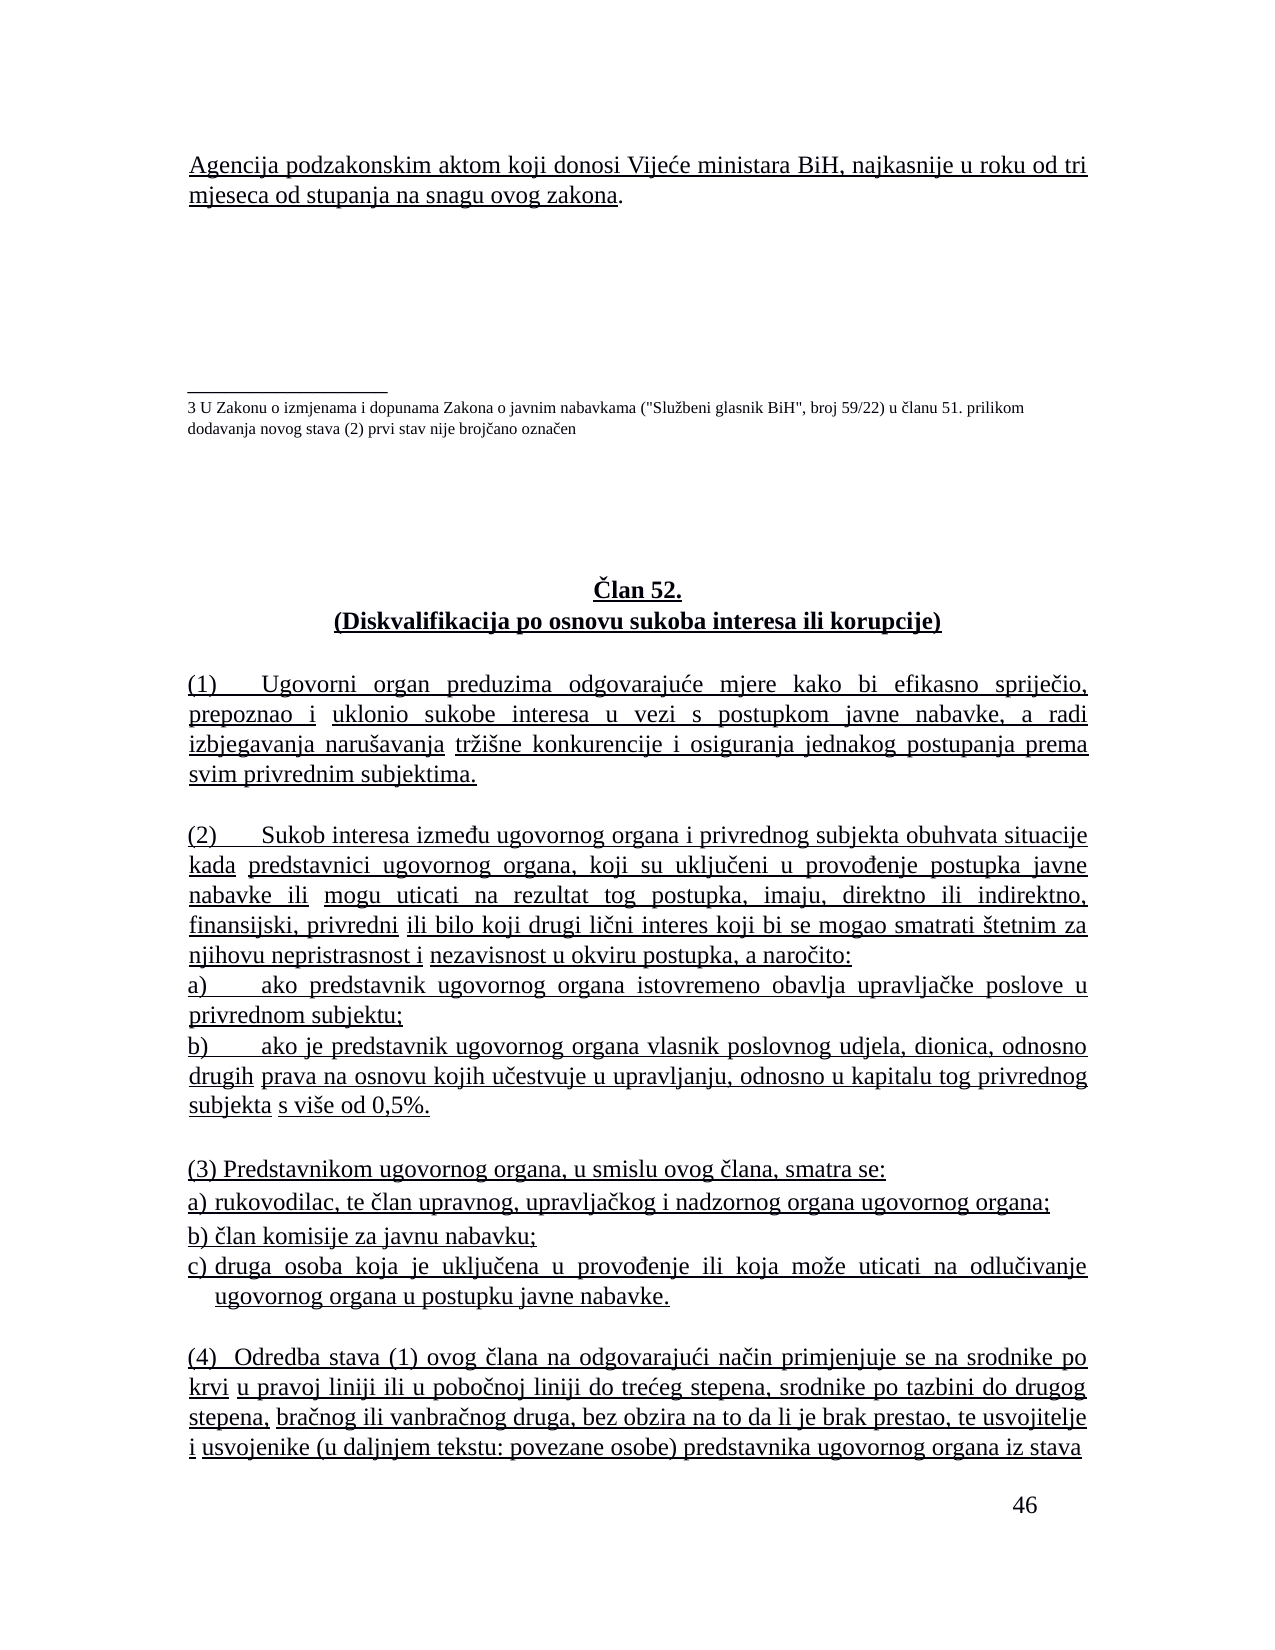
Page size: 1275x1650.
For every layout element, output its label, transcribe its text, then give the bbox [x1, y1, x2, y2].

text ________________ [187, 367, 1088, 396]
text Član 52. [187, 575, 1088, 604]
text (4) Odredba stava (1) ovog člana na odgovarajući način primjenjuje se na srodnike po krvi u pravoj liniji ili u pobočnoj liniji do trećeg stepena, srodnike po tazbini do drugog stepena, bračnog ili vanbračnog druga, bez obzira na to da li je brak prestao, te usvojitelje i usvojenike (u daljnjem tekstu: povezane osobe) predstavnika ugovornog organa iz stava [187, 1342, 1088, 1367]
list druga osoba koja je uključena u provođenje ili koja može uticati na odlučivanje ugovornog organa u postupku javne nabavke. [187, 1251, 1088, 1276]
text (3) Predstavnikom ugovornog organa, u smislu ovog člana, smatra se: [187, 1154, 1088, 1183]
list ako je predstavnik ugovornog organa vlasnik poslovnog udjela, dionica, odnosno drugih prava na osnovu kojih učestvuje u upravljanju, odnosno u kapitalu tog privrednog subjekta s više od 0,5%. [187, 1031, 1088, 1056]
list ako predstavnik ugovornog organa istovremeno obavlja upravljačke poslove u privrednom subjektu; [187, 997, 1088, 1029]
list član komisije za javnu nabavku; [187, 1221, 1088, 1249]
text (Diskvalifikacija po osnovu sukoba interesa ili korupcije) [187, 606, 1087, 635]
text 3 U Zakonu o izmjenama i dopunama Zakona o javnim nabavkama ("Službeni glasnik BiH", broj 59/22) u članu 51. prilikom dodavanja novog stava (2) prvi stav nije brojčano označen [187, 398, 1088, 438]
list Sukob interesa između ugovornog organa i privrednog subjekta obuhvata situacije kada predstavnici ugovornog organa, koji su uključeni u provođenje postupka javne nabavke ili mogu uticati na rezultat tog postupka, imaju, direktno ili indirektno, finansijski, privredni ili bilo koji drugi lični interes koji bi se mogao smatrati štetnim za njihovu nepristrasnost i nezavisnost u okviru postupka, a naročito: [187, 847, 1088, 969]
list rukovodilac, te član upravnog, upravljačkog i nadzornog organa ugovornog organa; [187, 1187, 1088, 1216]
list druga osoba koja je uključena u provođenje ili koja može uticati na odlučivanje ugovornog organa u postupku javne nabavke. [187, 1277, 1088, 1310]
text (4) Odredba stava (1) ovog člana na odgovarajući način primjenjuje se na srodnike po krvi u pravoj liniji ili u pobočnoj liniji do trećeg stepena, srodnike po tazbini do drugog stepena, bračnog ili vanbračnog druga, bez obzira na to da li je brak prestao, te usvojitelje i usvojenike (u daljnjem tekstu: povezane osobe) predstavnika ugovornog organa iz stava [187, 1368, 1088, 1461]
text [187, 150, 1088, 209]
list ako predstavnik ugovornog organa istovremeno obavlja upravljačke poslove u privrednom subjektu; [187, 971, 1088, 996]
list Ugovorni organ preduzima odgovarajuće mjere kako bi efikasno spriječio, prepoznao i uklonio sukobe interesa u vezi s postupkom javne nabavke, a radi izbjegavanja narušavanja tržišne konkurencije i osiguranja jednakog postupanja prema svim privrednim subjektima. [187, 669, 1088, 694]
list Ugovorni organ preduzima odgovarajuće mjere kako bi efikasno spriječio, prepoznao i uklonio sukobe interesa u vezi s postupkom javne nabavke, a radi izbjegavanja narušavanja tržišne konkurencije i osiguranja jednakog postupanja prema svim privrednim subjektima. [187, 695, 1088, 788]
list ako je predstavnik ugovornog organa vlasnik poslovnog udjela, dionica, odnosno drugih prava na osnovu kojih učestvuje u upravljanju, odnosno u kapitalu tog privrednog subjekta s više od 0,5%. [187, 1057, 1088, 1119]
